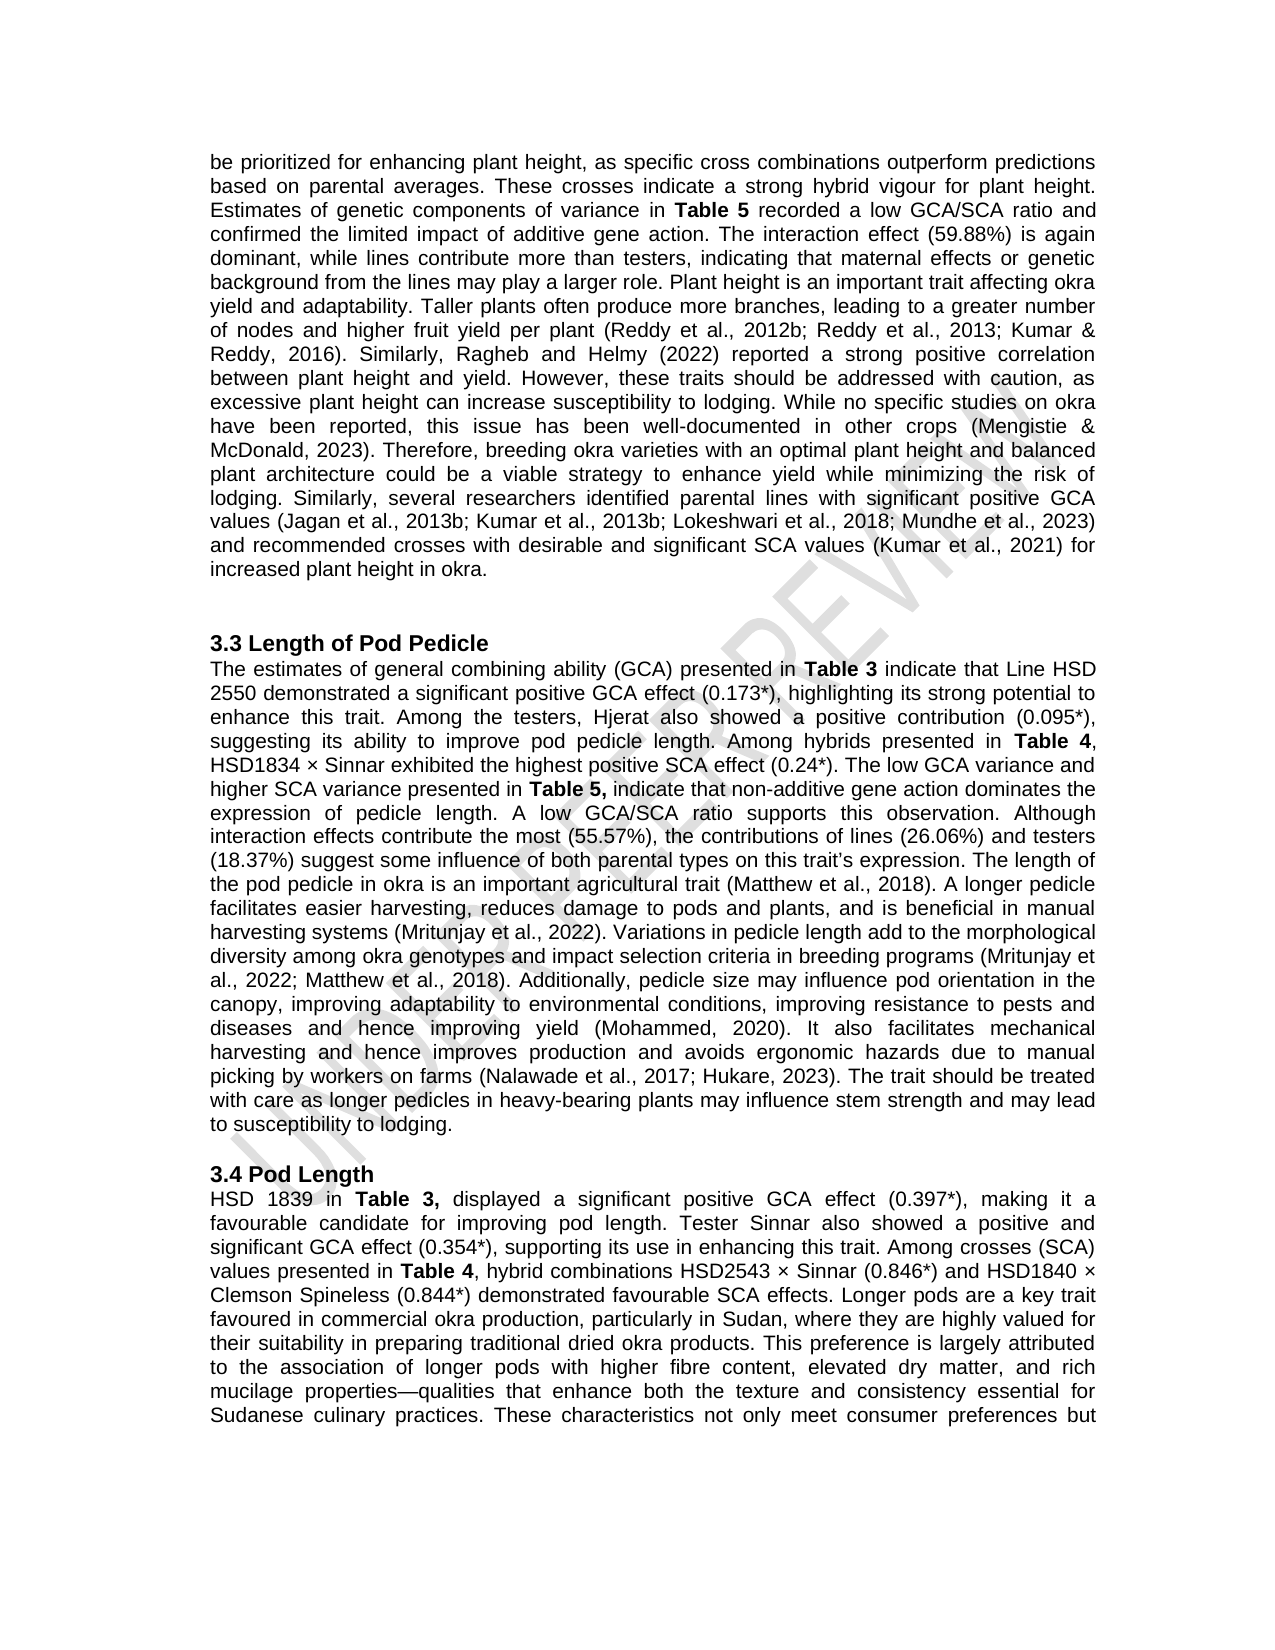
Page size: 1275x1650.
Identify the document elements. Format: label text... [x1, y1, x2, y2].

text 3.4 Pod Length [210, 1161, 1097, 1187]
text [210, 150, 1097, 581]
text 3.3 Length of Pod Pedicle [210, 630, 1097, 657]
text The estimates of general combining ability (GCA) presented in Table 3 indicate that Line HSD 2550 demonstrated a significant positive GCA effect (0.173*), highlighting its strong potential to enhance this trait. Among the testers, Hjerat also showed a positive contribution (0.095*), suggesting its ability to improve pod pedicle length. Among hybrids presented in Table 4, HSD1834 × Sinnar exhibited the highest positive SCA effect (0.24*). The low GCA variance and higher SCA variance presented in Table 5, indicate that non-additive gene action dominates the expression of pedicle length. A low GCA/SCA ratio supports this observation. Although interaction effects contribute the most (55.57%), the contributions of lines (26.06%) and testers (18.37%) suggest some influence of both parental types on this trait’s expression. The length of the pod pedicle in okra is an important agricultural trait (Matthew et al., 2018). A longer pedicle facilitates easier harvesting, reduces damage to pods and plants, and is beneficial in manual harvesting systems (Mritunjay et al., 2022). Variations in pedicle length add to the morphological diversity among okra genotypes and impact selection criteria in breeding programs (Mritunjay et al., 2022; Matthew et al., 2018). Additionally, pedicle size may influence pod orientation in the canopy, improving adaptability to environmental conditions, improving resistance to pests and diseases and hence improving yield (Mohammed, 2020). It also facilitates mechanical harvesting and hence improves production and avoids ergonomic hazards due to manual picking by workers on farms (Nalawade et al., 2017; Hukare, 2023). The trait should be treated with care as longer pedicles in heavy-bearing plants may influence stem strength and may lead to susceptibility to lodging. [210, 657, 1097, 1136]
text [210, 1187, 1097, 1427]
